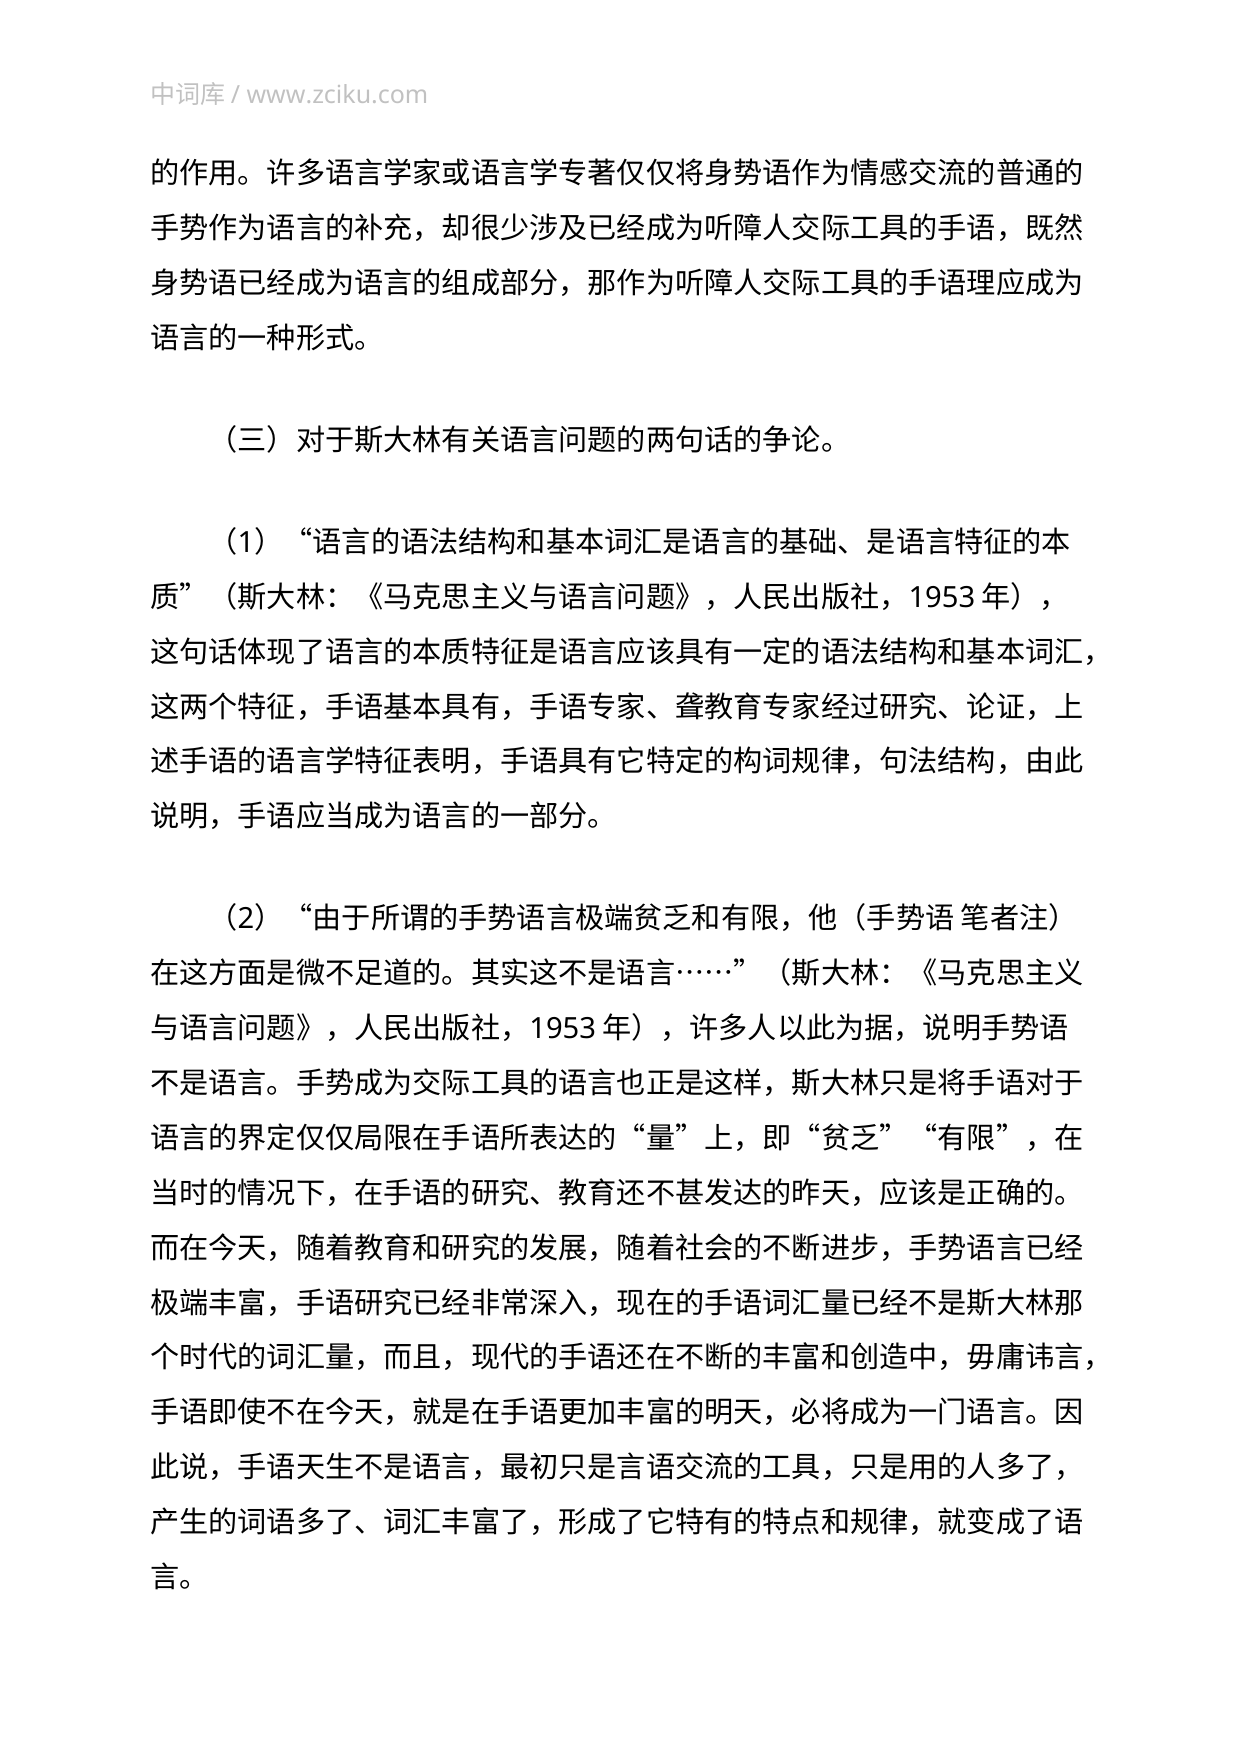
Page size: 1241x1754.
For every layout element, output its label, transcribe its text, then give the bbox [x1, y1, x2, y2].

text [150, 150, 1090, 357]
text （2）“由于所谓的手势语言极端贫乏和有限，他（手势语 笔者注）在这方面是微不足道的。其实这不是语言……”（斯大林：《马克思主义与语言问题》，人民出版社，1953年），许多人以此为据，说明手势语不是语言。手势成为交际工具的语言也正是这样，斯大林只是将手语对于语言的界定仅仅局限在手语所表达的“量”上，即“贫乏”“有限”，在当时的情况下，在手语的研究、教育还不甚发达的昨天，应该是正确的。而在今天，随着教育和研究的发展，随着社会的不断进步，手势语言已经极端丰富，手语研究已经非常深入，现在的手语词汇量已经不是斯大林那个时代的词汇量，而且，现代的手语还在不断的丰富和创造中，毋庸讳言，手语即使不在今天，就是在手语更加丰富的明天，必将成为一门语言。因此说，手语天生不是语言，最初只是言语交流的工具，只是用的人多了，产生的词语多了、词汇丰富了，形成了它特有的特点和规律，就变成了语言。 [150, 895, 1090, 1596]
text （三）对于斯大林有关语言问题的两句话的争论。 [150, 416, 1090, 459]
text （1）“语言的语法结构和基本词汇是语言的基础、是语言特征的本质”（斯大林：《马克思主义与语言问题》，人民出版社，1953年），这句话体现了语言的本质特征是语言应该具有一定的语法结构和基本词汇，这两个特征，手语基本具有，手语专家、聋教育专家经过研究、论证，上述手语的语言学特征表明，手语具有它特定的构词规律，句法结构，由此说明，手语应当成为语言的一部分。 [150, 518, 1090, 835]
